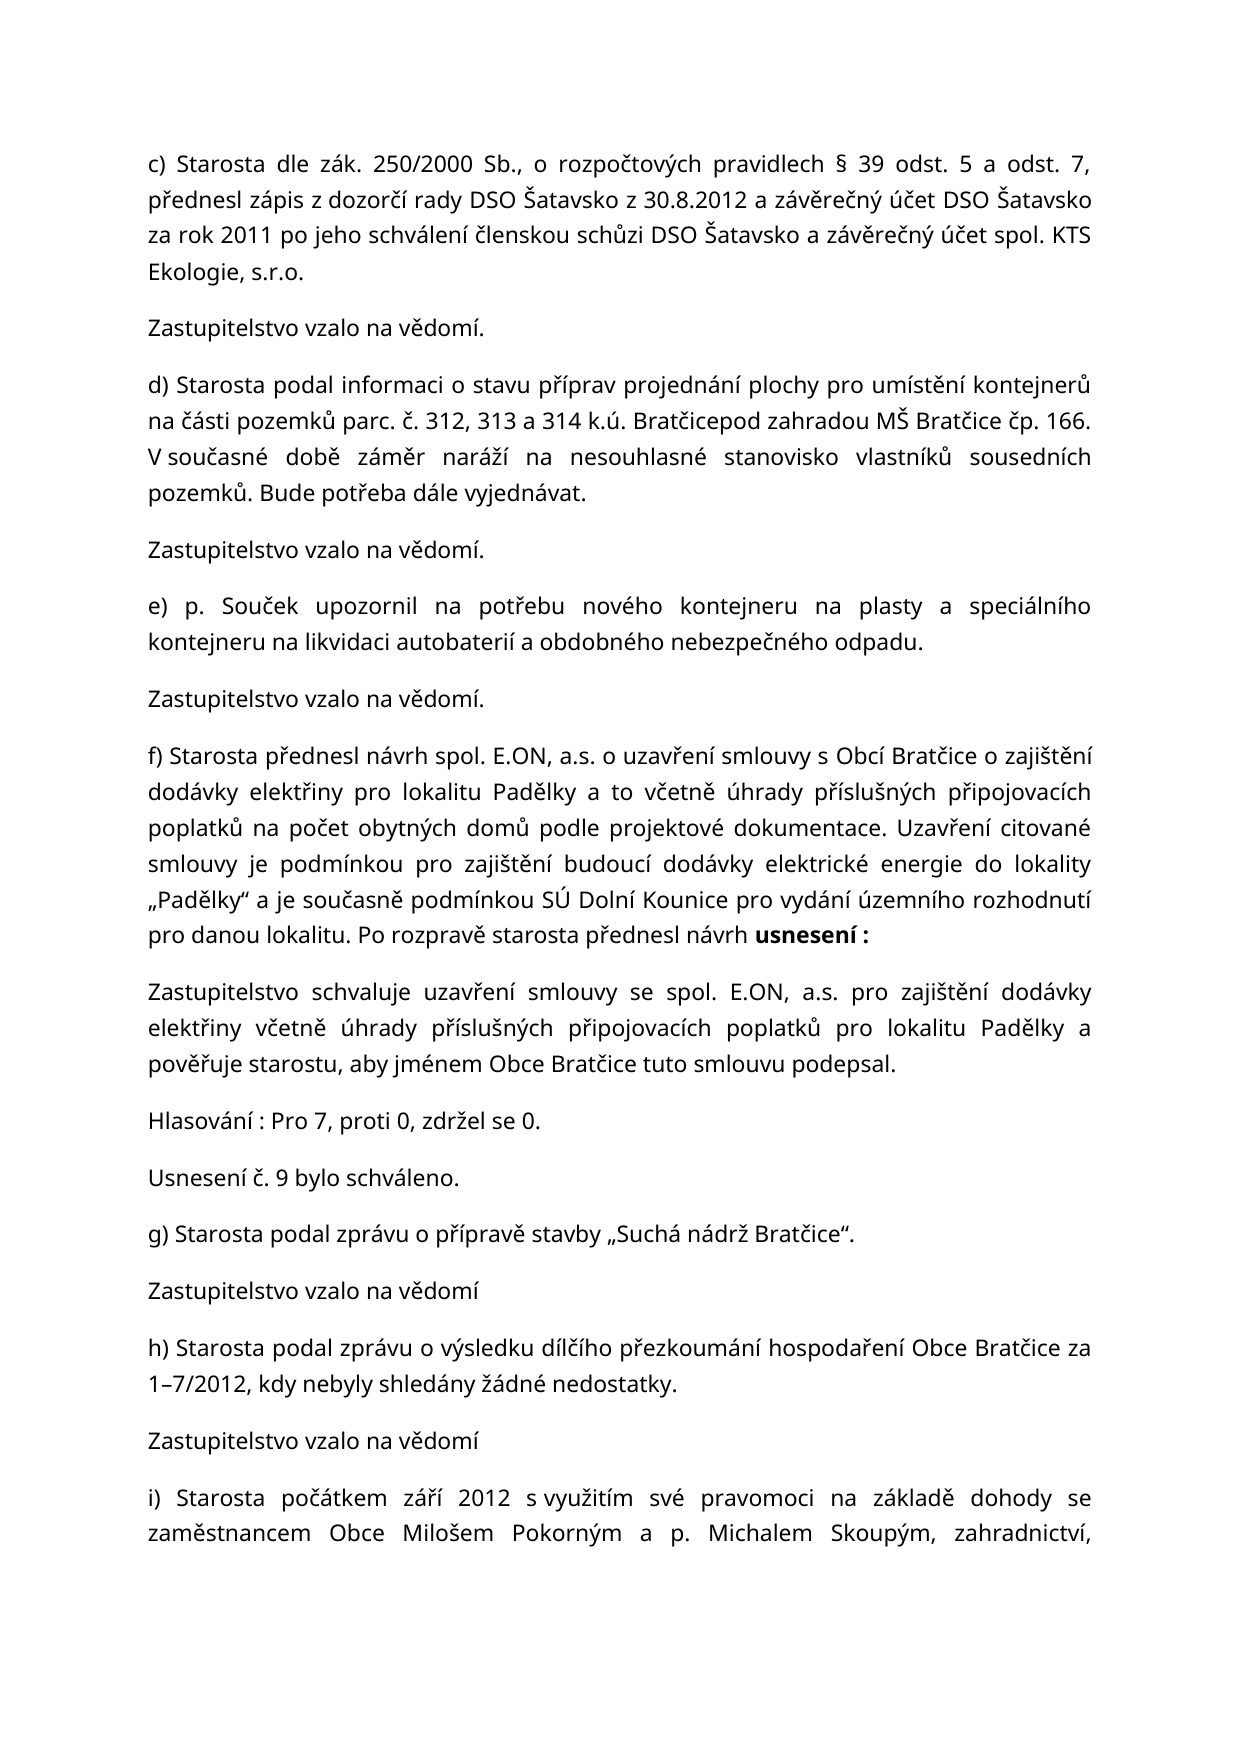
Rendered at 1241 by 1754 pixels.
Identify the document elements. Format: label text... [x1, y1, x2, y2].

text f) Starosta přednesl návrh spol. E.ON, a.s. o uzavření smlouvy s Obcí Bratčice o zajištění dodávky elektřiny pro lokalitu Padělky a to včetně úhrady příslušných připojovacích poplatků na počet obytných domů podle projektové dokumentace. Uzavření citované smlouvy je podmínkou pro zajištění budoucí dodávky elektrické energie do lokality „Padělky“ a je současně podmínkou SÚ Dolní Kounice pro vydání územního rozhodnutí pro danou lokalitu. Po rozpravě starosta přednesl návrh usnesení : [148, 740, 1093, 951]
text Zastupitelstvo vzalo na vědomí. [148, 683, 1093, 714]
text c) Starosta dle zák. 250/2000 Sb., o rozpočtových pravidlech § 39 odst. 5 a odst. 7, přednesl zápis z dozorčí rady DSO Šatavsko z 30.8.2012 a závěrečný účet DSO Šatavsko za rok 2011 po jeho schválení členskou schůzi DSO Šatavsko a závěrečný účet spol. KTS Ekologie, s.r.o. [148, 148, 1093, 287]
text g) Starosta podal zprávu o přípravě stavby „Suchá nádrž Bratčice“. [148, 1218, 1093, 1250]
text Zastupitelstvo vzalo na vědomí [148, 1275, 1093, 1306]
text Hlasování : Pro 7, proti 0, zdržel se 0. [148, 1105, 1093, 1136]
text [148, 1481, 1093, 1549]
text d) Starosta podal informaci o stavu příprav projednání plochy pro umístění kontejnerů na části pozemků parc. č. 312, 313 a 314 k.ú. Bratčicepod zahradou MŠ Bratčice čp. 166. V současné době záměr naráží na nesouhlasné stanovisko vlastníků sousedních pozemků. Bude potřeba dále vyjednávat. [148, 369, 1093, 508]
text Zastupitelstvo vzalo na vědomí [148, 1425, 1093, 1456]
text Zastupitelstvo vzalo na vědomí. [148, 312, 1093, 343]
text h) Starosta podal zprávu o výsledku dílčího přezkoumání hospodaření Obce Bratčice za 1–7/2012, kdy nebyly shledány žádné nedostatky. [148, 1332, 1093, 1399]
text Usnesení č. 9 bylo schváleno. [148, 1162, 1093, 1193]
text Zastupitelstvo vzalo na vědomí. [148, 533, 1093, 565]
text Zastupitelstvo schvaluje uzavření smlouvy se spol. E.ON, a.s. pro zajištění dodávky elektřiny včetně úhrady příslušných připojovacích poplatků pro lokalitu Padělky a pověřuje starostu, aby jménem Obce Bratčice tuto smlouvu podepsal. [148, 976, 1093, 1079]
text e) p. Souček upozornil na potřebu nového kontejneru na plasty a speciálního kontejneru na likvidaci autobaterií a obdobného nebezpečného odpadu. [148, 590, 1093, 657]
